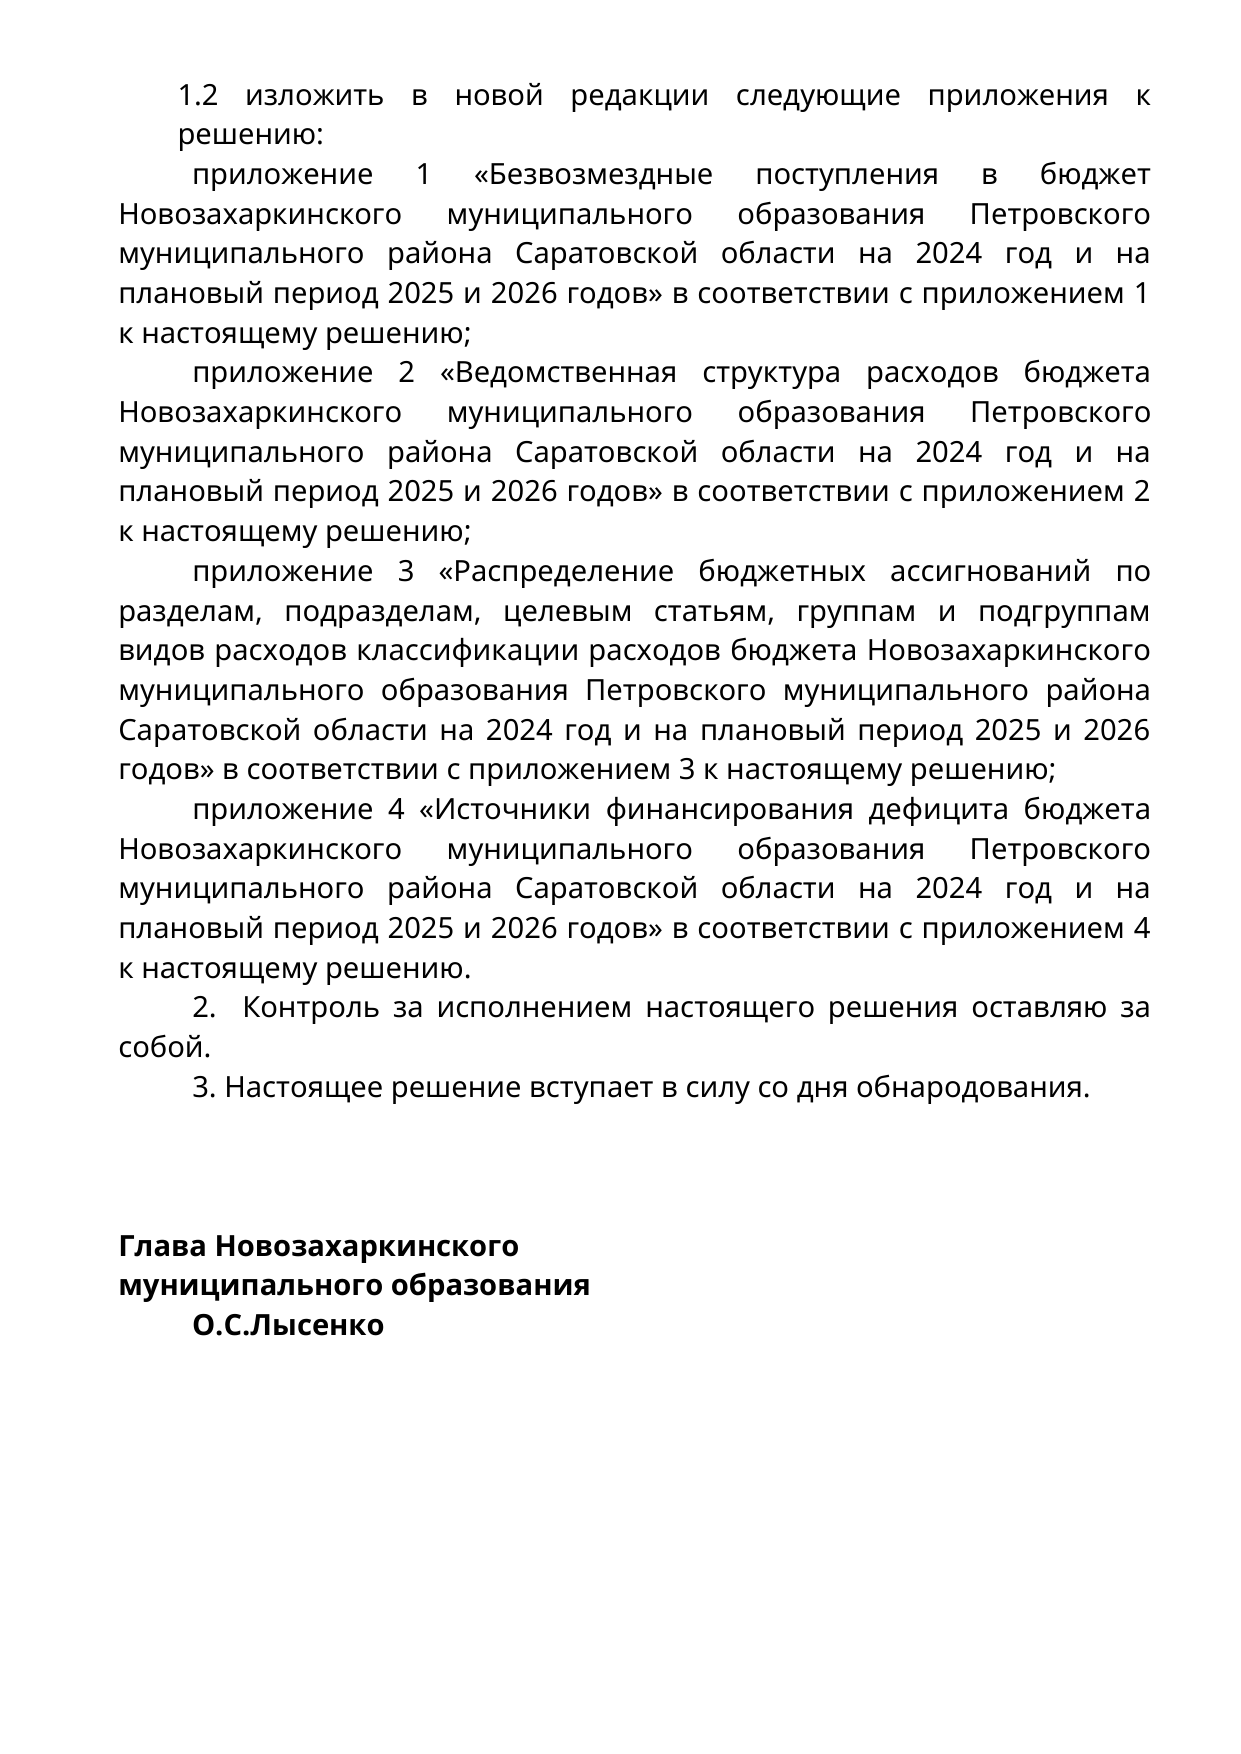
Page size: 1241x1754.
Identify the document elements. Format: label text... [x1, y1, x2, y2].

text 3. Настоящее решение вступает в силу со дня обнародования. [118, 1066, 1152, 1106]
text муниципального образования О.С.Лысенко [118, 1264, 1152, 1344]
list 1.2 изложить в новой редакции следующие приложения к решению: [177, 74, 1152, 153]
text 2. Контроль за исполнением настоящего решения оставляю за собой. [118, 987, 1152, 1066]
text Глава Новозахаркинского [118, 1225, 1152, 1264]
text приложение 2 «Ведомственная структура расходов бюджета Новозахаркинского муниципального образования Петровского муниципального района Саратовской области на 2024 год и на плановый период 2025 и 2026 годов» в соответствии с приложением 2 к настоящему решению; [118, 352, 1152, 550]
text приложение 4 «Источники финансирования дефицита бюджета Новозахаркинского муниципального образования Петровского муниципального района Саратовской области на 2024 год и на плановый период 2025 и 2026 годов» в соответствии с приложением 4 к настоящему решению. [118, 788, 1152, 987]
text приложение 3 «Распределение бюджетных ассигнований по разделам, подразделам, целевым статьям, группам и подгруппам видов расходов классификации расходов бюджета Новозахаркинского муниципального образования Петровского муниципального района Саратовской области на 2024 год и на плановый период 2025 и 2026 годов» в соответствии с приложением 3 к настоящему решению; [118, 550, 1152, 788]
text приложение 1 «Безвозмездные поступления в бюджет Новозахаркинского муниципального образования Петровского муниципального района Саратовской области на 2024 год и на плановый период 2025 и 2026 годов» в соответствии с приложением 1 к настоящему решению; [118, 153, 1152, 352]
